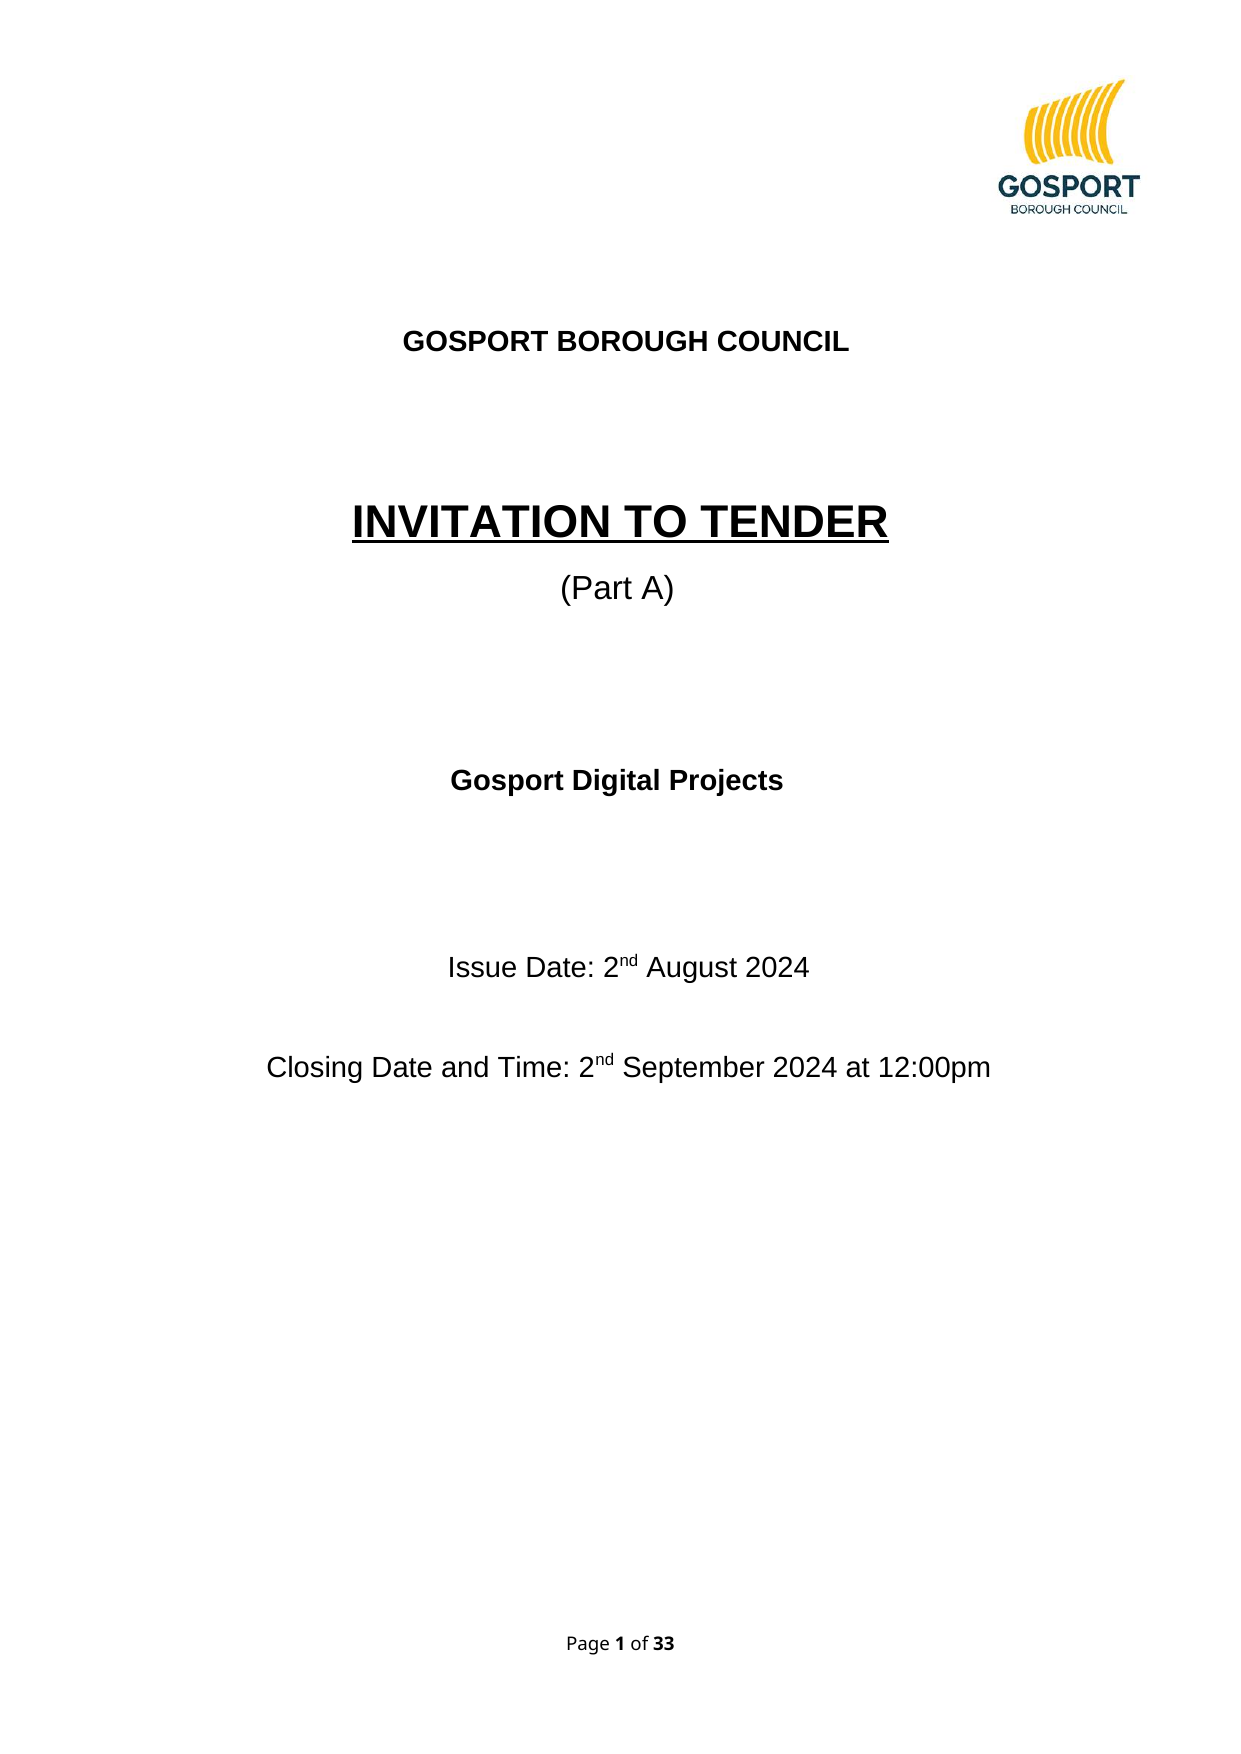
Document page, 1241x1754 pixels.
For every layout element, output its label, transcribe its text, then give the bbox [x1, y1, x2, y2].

text Issue Date: 2nd August 2024 [92, 951, 1166, 984]
text GOSPORT BOROUGH COUNCIL [87, 324, 1166, 358]
picture [981, 75, 1166, 233]
text Gosport Digital Projects [75, 763, 1159, 796]
text Closing Date and Time: 2nd September 2024 at 12:00pm [92, 1049, 1166, 1083]
text (Part A) [75, 568, 1159, 606]
text INVITATION TO TENDER [75, 494, 1166, 547]
